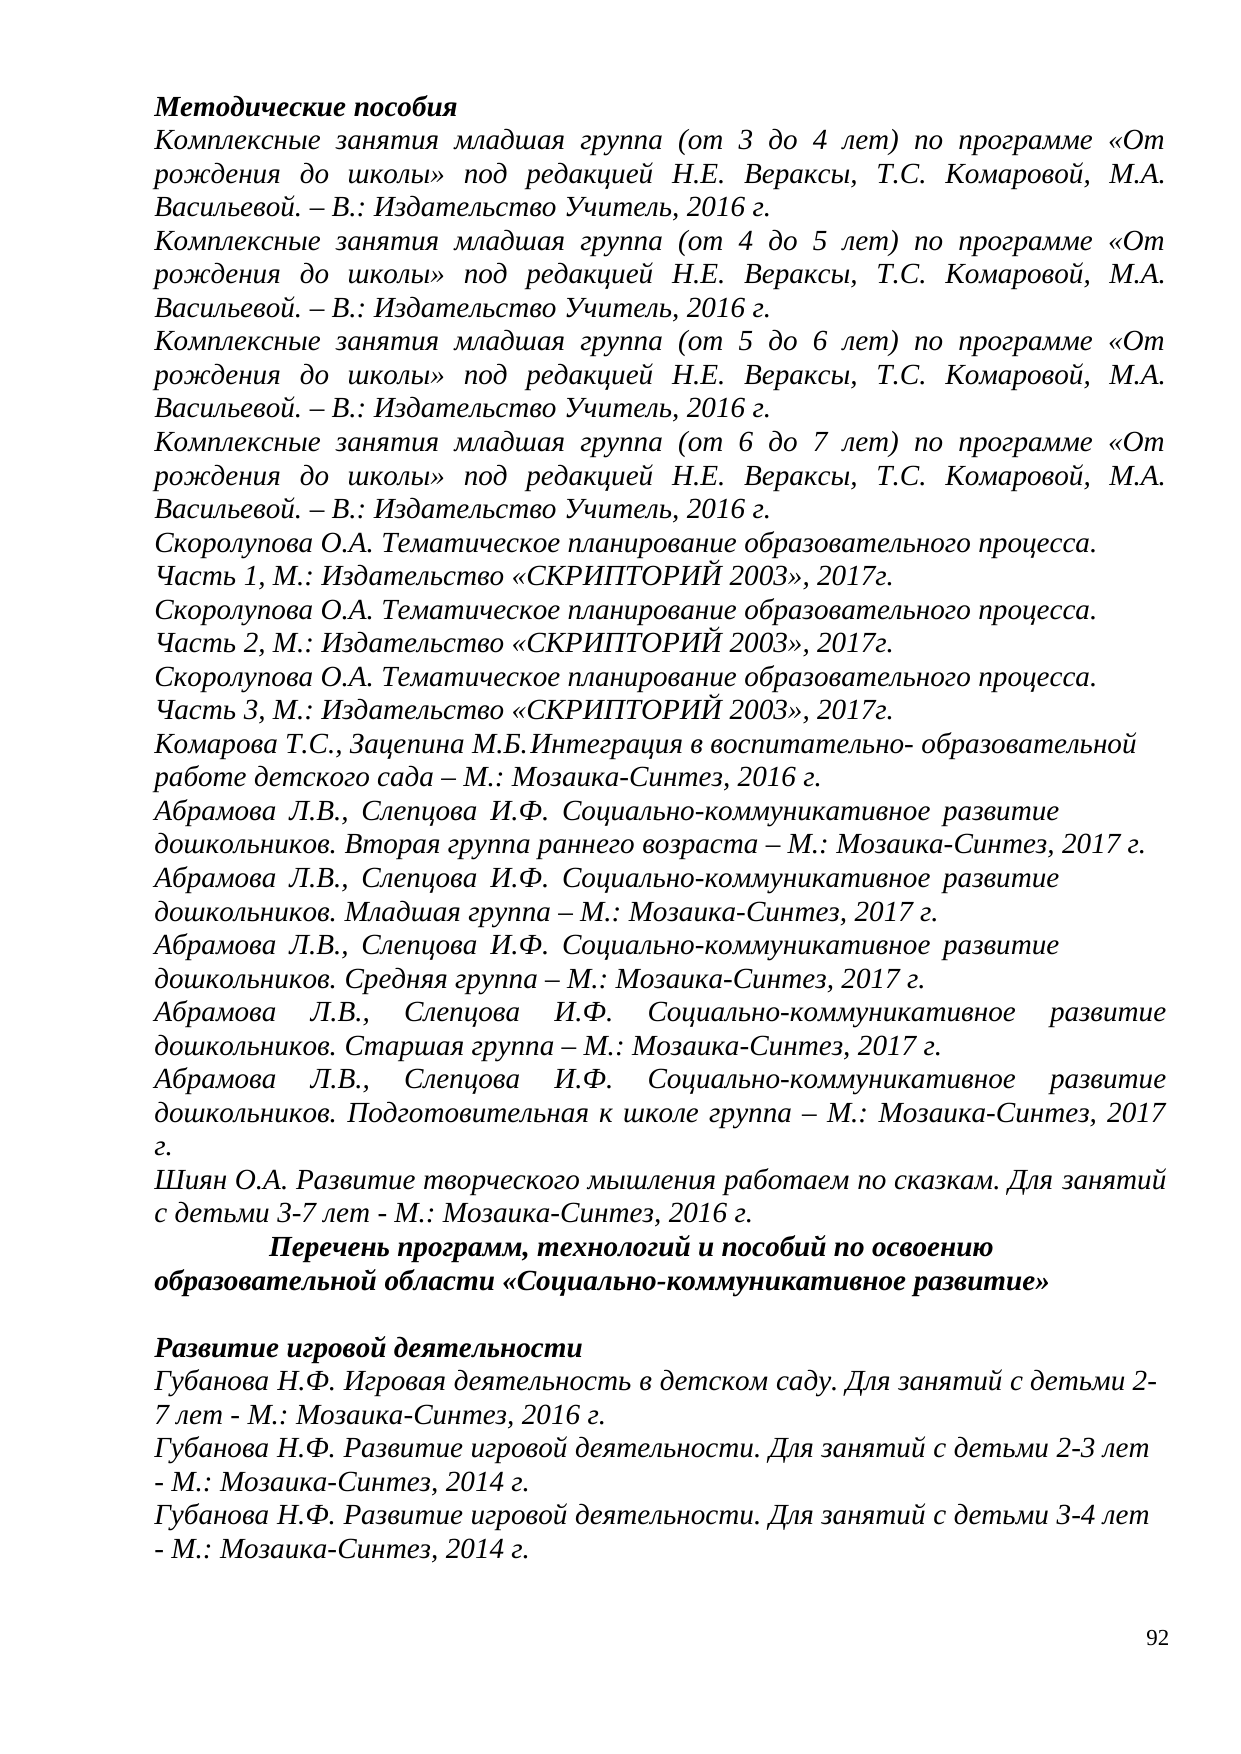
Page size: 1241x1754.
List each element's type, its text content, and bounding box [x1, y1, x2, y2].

text Часть 3, М.: Издательство «СКРИПТОРИЙ 2003», 2017г. [154, 692, 1166, 726]
text Часть 1, М.: Издательство «СКРИПТОРИЙ 2003», 2017г. [154, 558, 1166, 592]
text Скоролупова О.А. Тематическое планирование образовательного процесса. [154, 525, 1166, 558]
text Развитие игровой деятельности [154, 1330, 1166, 1363]
text Абрамова Л.В., Слепцова И.Ф. Социально-коммуникативное развитие дошкольников. Подготовительная к школе группа – М.: Мозаика-Синтез, 2017 г. [154, 1061, 1166, 1162]
subtitle Перечень программ, технологий и пособий по освоению образовательной области «Социально-коммуникативное развитие» [154, 1229, 1166, 1296]
text Методические пособия [154, 89, 1166, 122]
text Абрамова Л.В., Слепцова И.Ф. Социально-коммуникативное развитие дошкольников. Вторая группа раннего возраста – М.: Мозаика-Синтез, 2017 г. [154, 793, 1166, 860]
text Губанова Н.Ф. Игровая деятельность в детском саду. Для занятий с детьми 2-7 лет - М.: Мозаика-Синтез, 2016 г. [154, 1363, 1166, 1430]
text Комплексные занятия младшая группа (от 3 до 4 лет) по программе «От рождения до школы» под редакцией Н.Е. Вераксы, Т.С. Комаровой, М.А. Васильевой. – В.: Издательство Учитель, 2016 г. [154, 122, 1166, 223]
text Комарова Т.С., Зацепина М.Б. Интеграция в воспитательно- образовательной работе детского сада – М.: Мозаика-Синтез, 2016 г. [154, 726, 1166, 793]
text Абрамова Л.В., Слепцова И.Ф. Социально-коммуникативное развитие дошкольников. Средняя группа – М.: Мозаика-Синтез, 2017 г. [154, 927, 1166, 994]
text Комплексные занятия младшая группа (от 6 до 7 лет) по программе «От рождения до школы» под редакцией Н.Е. Вераксы, Т.С. Комаровой, М.А. Васильевой. – В.: Издательство Учитель, 2016 г. [154, 424, 1166, 525]
text Скоролупова О.А. Тематическое планирование образовательного процесса. [154, 659, 1166, 692]
text Скоролупова О.А. Тематическое планирование образовательного процесса. [154, 592, 1166, 625]
text Часть 2, М.: Издательство «СКРИПТОРИЙ 2003», 2017г. [154, 625, 1166, 659]
text Губанова Н.Ф. Развитие игровой деятельности. Для занятий с детьми 2-3 лет - М.: Мозаика-Синтез, 2014 г. [154, 1430, 1166, 1497]
text Шиян О.А. Развитие творческого мышления работаем по сказкам. Для занятий с детьми 3-7 лет - М.: Мозаика-Синтез, 2016 г. [154, 1162, 1166, 1229]
text Губанова Н.Ф. Развитие игровой деятельности. Для занятий с детьми 3-4 лет - М.: Мозаика-Синтез, 2014 г. [154, 1497, 1166, 1564]
text Комплексные занятия младшая группа (от 4 до 5 лет) по программе «От рождения до школы» под редакцией Н.Е. Вераксы, Т.С. Комаровой, М.А. Васильевой. – В.: Издательство Учитель, 2016 г. [154, 223, 1166, 323]
text Абрамова Л.В., Слепцова И.Ф. Социально-коммуникативное развитие дошкольников. Младшая группа – М.: Мозаика-Синтез, 2017 г. [154, 860, 1166, 927]
text Комплексные занятия младшая группа (от 5 до 6 лет) по программе «От рождения до школы» под редакцией Н.Е. Вераксы, Т.С. Комаровой, М.А. Васильевой. – В.: Издательство Учитель, 2016 г. [154, 323, 1166, 424]
text Абрамова Л.В., Слепцова И.Ф. Социально-коммуникативное развитие дошкольников. Старшая группа – М.: Мозаика-Синтез, 2017 г. [154, 994, 1166, 1061]
